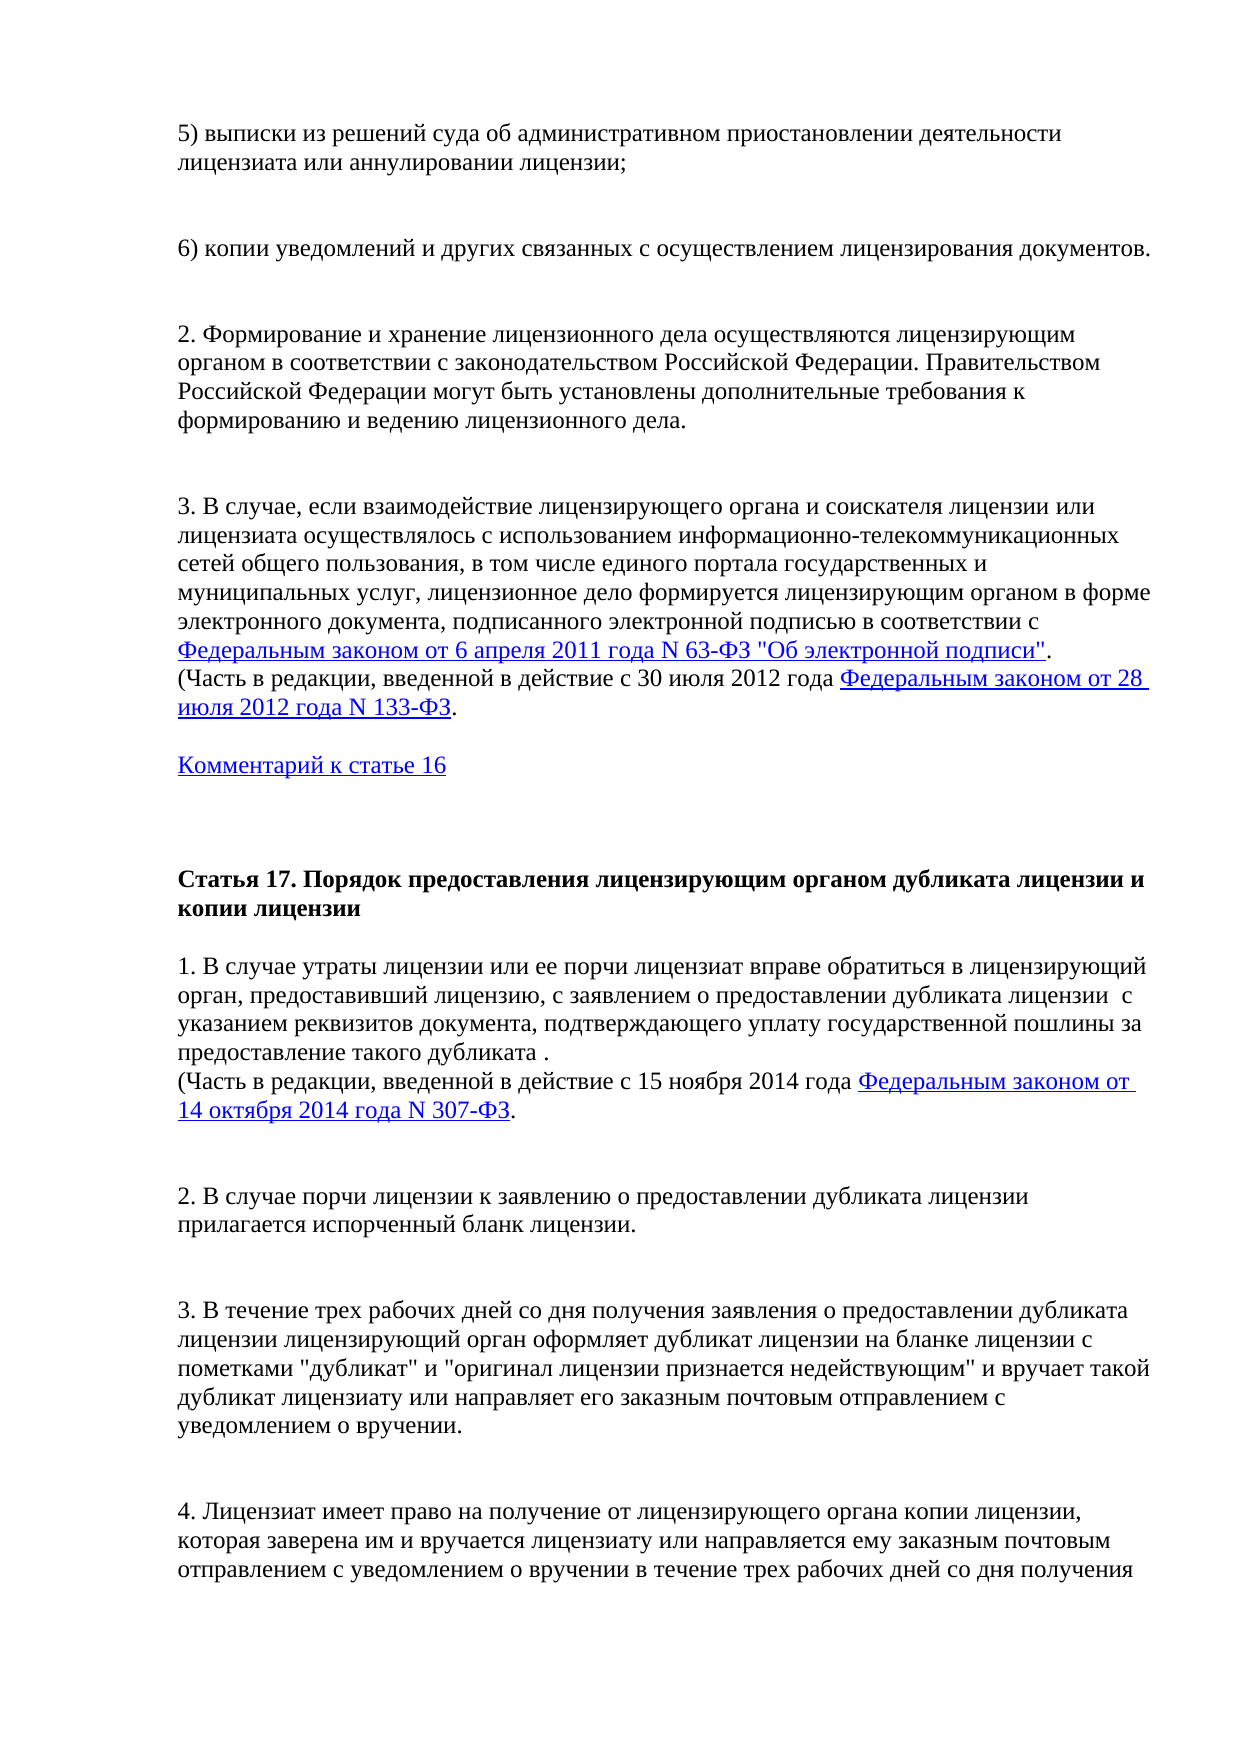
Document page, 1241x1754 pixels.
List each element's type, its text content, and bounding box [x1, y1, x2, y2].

text 1. В случае утраты лицензии или ее порчи лицензиат вправе обратиться в лицензирующий орган, предоставивший лицензию, с заявлением о предоставлении дубликата лицензии с указанием реквизитов документа, подтверждающего уплату государственной пошлины за предоставление такого дубликата . (Часть в редакции, введенной в действие с 15 ноября 2014 года Федеральным законом от 14 октября 2014 года N 307-ФЗ. [177, 951, 1152, 1152]
text 2. В случае порчи лицензии к заявлению о предоставлении дубликата лицензии прилагается испорченный бланк лицензии. [177, 1181, 1152, 1266]
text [177, 1496, 1152, 1583]
text 6) копии уведомлений и других связанных с осуществлением лицензирования документов. [177, 233, 1152, 289]
text 5) выписки из решений суда об административном приостановлении деятельности лицензиата или аннулировании лицензии; [177, 118, 1152, 204]
text 3. В случае, если взаимодействие лицензирующего органа и соискателя лицензии или лицензиата осуществлялось с использованием информационно-телекоммуникационных сетей общего пользования, в том числе единого портала государственных и муниципальных услуг, лицензионное дело формируется лицензирующим органом в форме электронного документа, подписанного электронной подписью в соответствии с Федеральным законом от 6 апреля 2011 года N 63-ФЗ "Об электронной подписи". (Часть в редакции, введенной в действие с 30 июля 2012 года Федеральным законом от 28 июля 2012 года N 133-ФЗ. Комментарий к статье 16 [177, 491, 1152, 835]
text Статья 17. Порядок предоставления лицензирующим органом дубликата лицензии и копии лицензии [177, 864, 1152, 922]
text 2. Формирование и хранение лицензионного дела осуществляются лицензирующим органом в соответствии с законодательством Российской Федерации. Правительством Российской Федерации могут быть установлены дополнительные требования к формированию и ведению лицензионного дела. [177, 319, 1152, 462]
text 3. В течение трех рабочих дней со дня получения заявления о предоставлении дубликата лицензии лицензирующий орган оформляет дубликат лицензии на бланке лицензии с пометками "дубликат" и "оригинал лицензии признается недействующим" и вручает такой дубликат лицензиату или направляет его заказным почтовым отправлением с уведомлением о вручении. [177, 1295, 1152, 1467]
